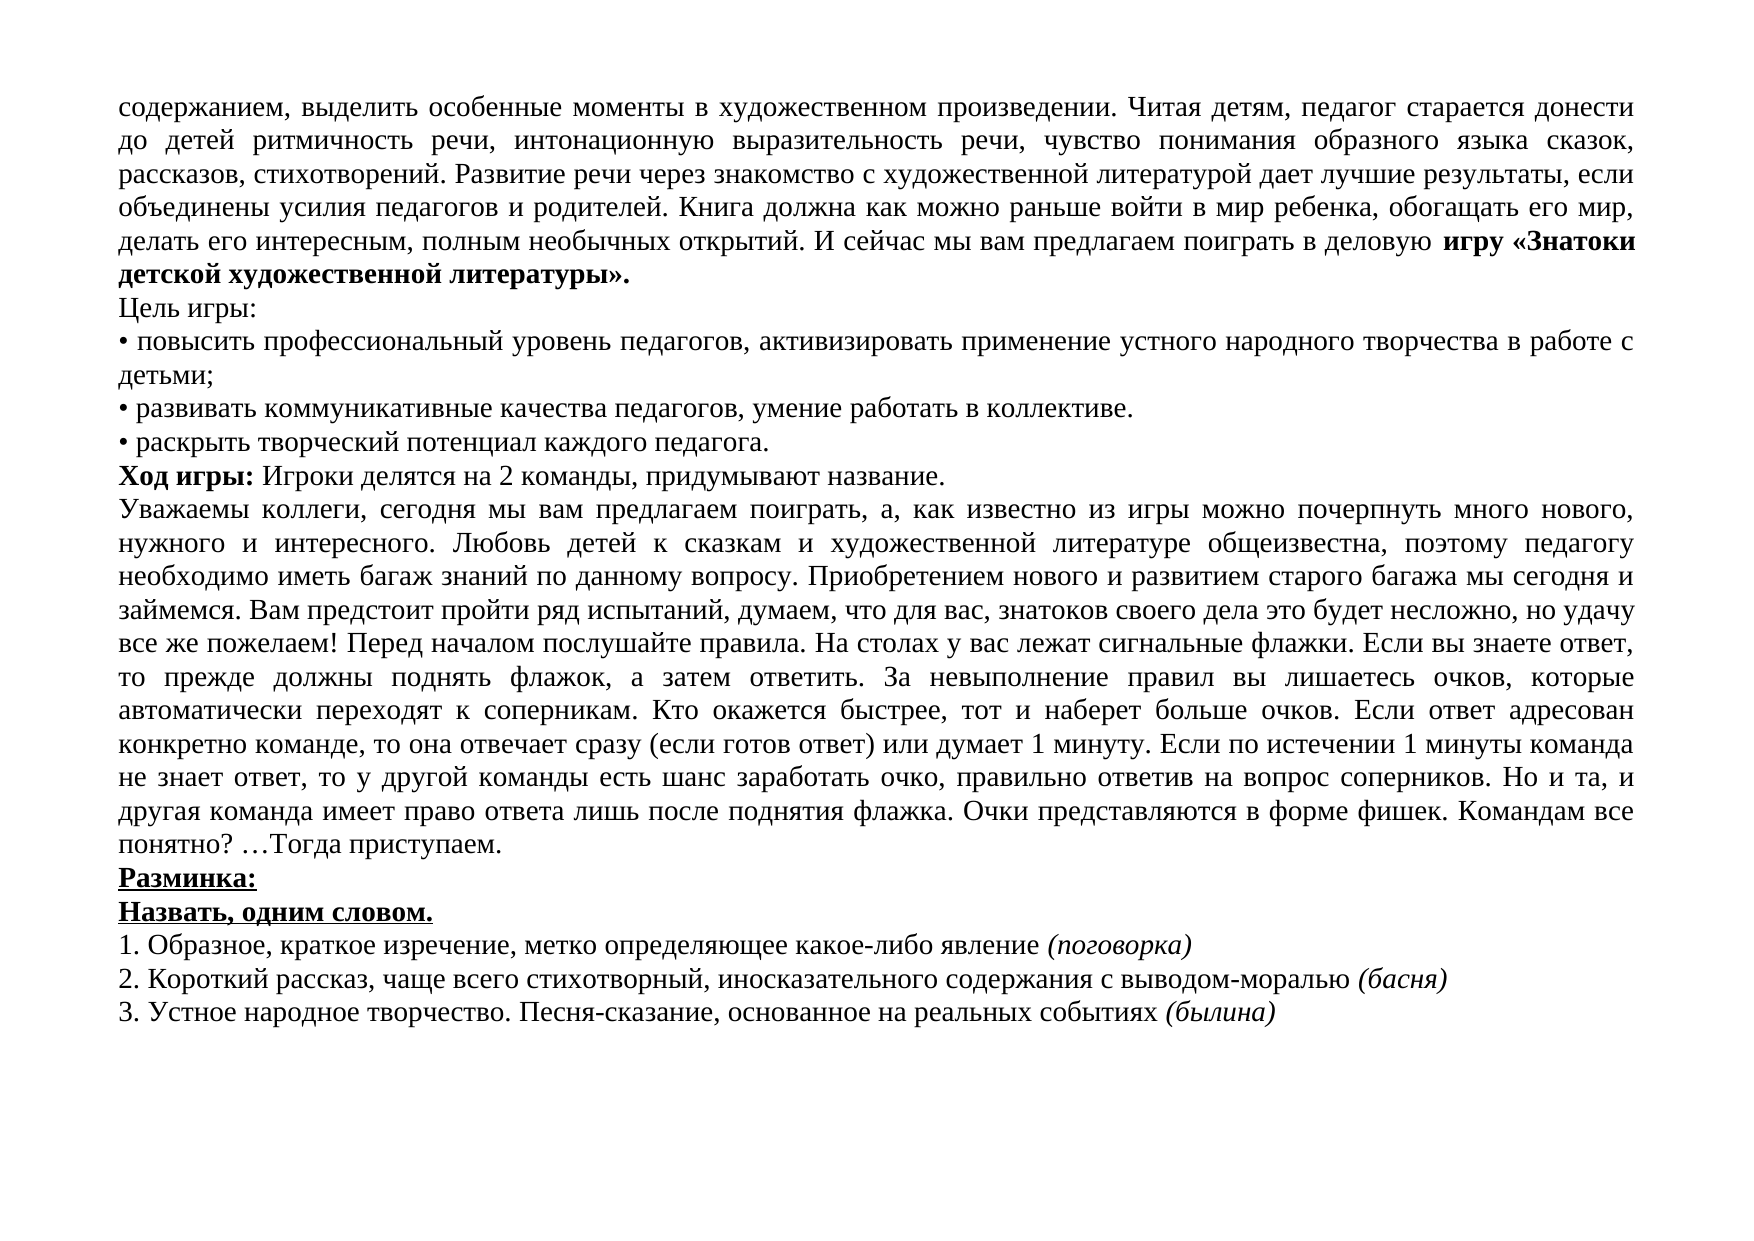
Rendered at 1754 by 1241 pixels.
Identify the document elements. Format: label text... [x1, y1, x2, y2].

text Уважаемы коллеги, сегодня мы вам предлагаем поиграть, а, как известно из игры можно почерпнуть много нового, нужного и интересного. Любовь детей к сказкам и художественной литературе общеизвестна, поэтому педагогу необходимо иметь багаж знаний по данному вопросу. Приобретением нового и развитием старого багажа мы сегодня и займемся. Вам предстоит пройти ряд испытаний, думаем, что для вас, знатоков своего дела это будет несложно, но удачу все же пожелаем! Перед началом послушайте правила. На столах у вас лежат сигнальные флажки. Если вы знаете ответ, то прежде должны поднять флажок, а затем ответить. За невыполнение правил вы лишаетесь очков, которые автоматически переходят к соперникам. Кто окажется быстрее, тот и наберет больше очков. Если ответ адресован конкретно команде, то она отвечает сразу (если готов ответ) или думает 1 минуту. Если по истечении 1 минуты команда не знает ответ, то у другой команды есть шанс заработать очко, правильно ответив на вопрос соперников. Но и та, и другая команда имеет право ответа лишь после поднятия флажка. Очки представляются в форме фишек. Командам все понятно? …Тогда приступаем. [118, 491, 1636, 860]
text 3. Устное народное творчество. Песня-сказание, основанное на реальных событиях (былина) [118, 994, 1636, 1028]
text Цель игры: [118, 290, 1636, 323]
text Разминка: [118, 860, 1636, 894]
text • повысить профессиональный уровень педагогов, активизировать применение устного народного творчества в работе с детьми; [118, 323, 1636, 391]
text 1. Образное, краткое изречение, метко определяющее какое-либо явление (поговорка) [118, 927, 1636, 961]
text Ход игры: Игроки делятся на 2 команды, придумывают название. [118, 458, 1636, 491]
text • раскрыть творческий потенциал каждого педагога. [118, 424, 1636, 458]
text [118, 89, 1636, 290]
text 2. Короткий рассказ, чаще всего стихотворный, иносказательного содержания с выводом-моралью (басня) [118, 961, 1636, 994]
text Назвать, одним словом. [118, 894, 1636, 927]
text • развивать коммуникативные качества педагогов, умение работать в коллективе. [118, 391, 1636, 424]
